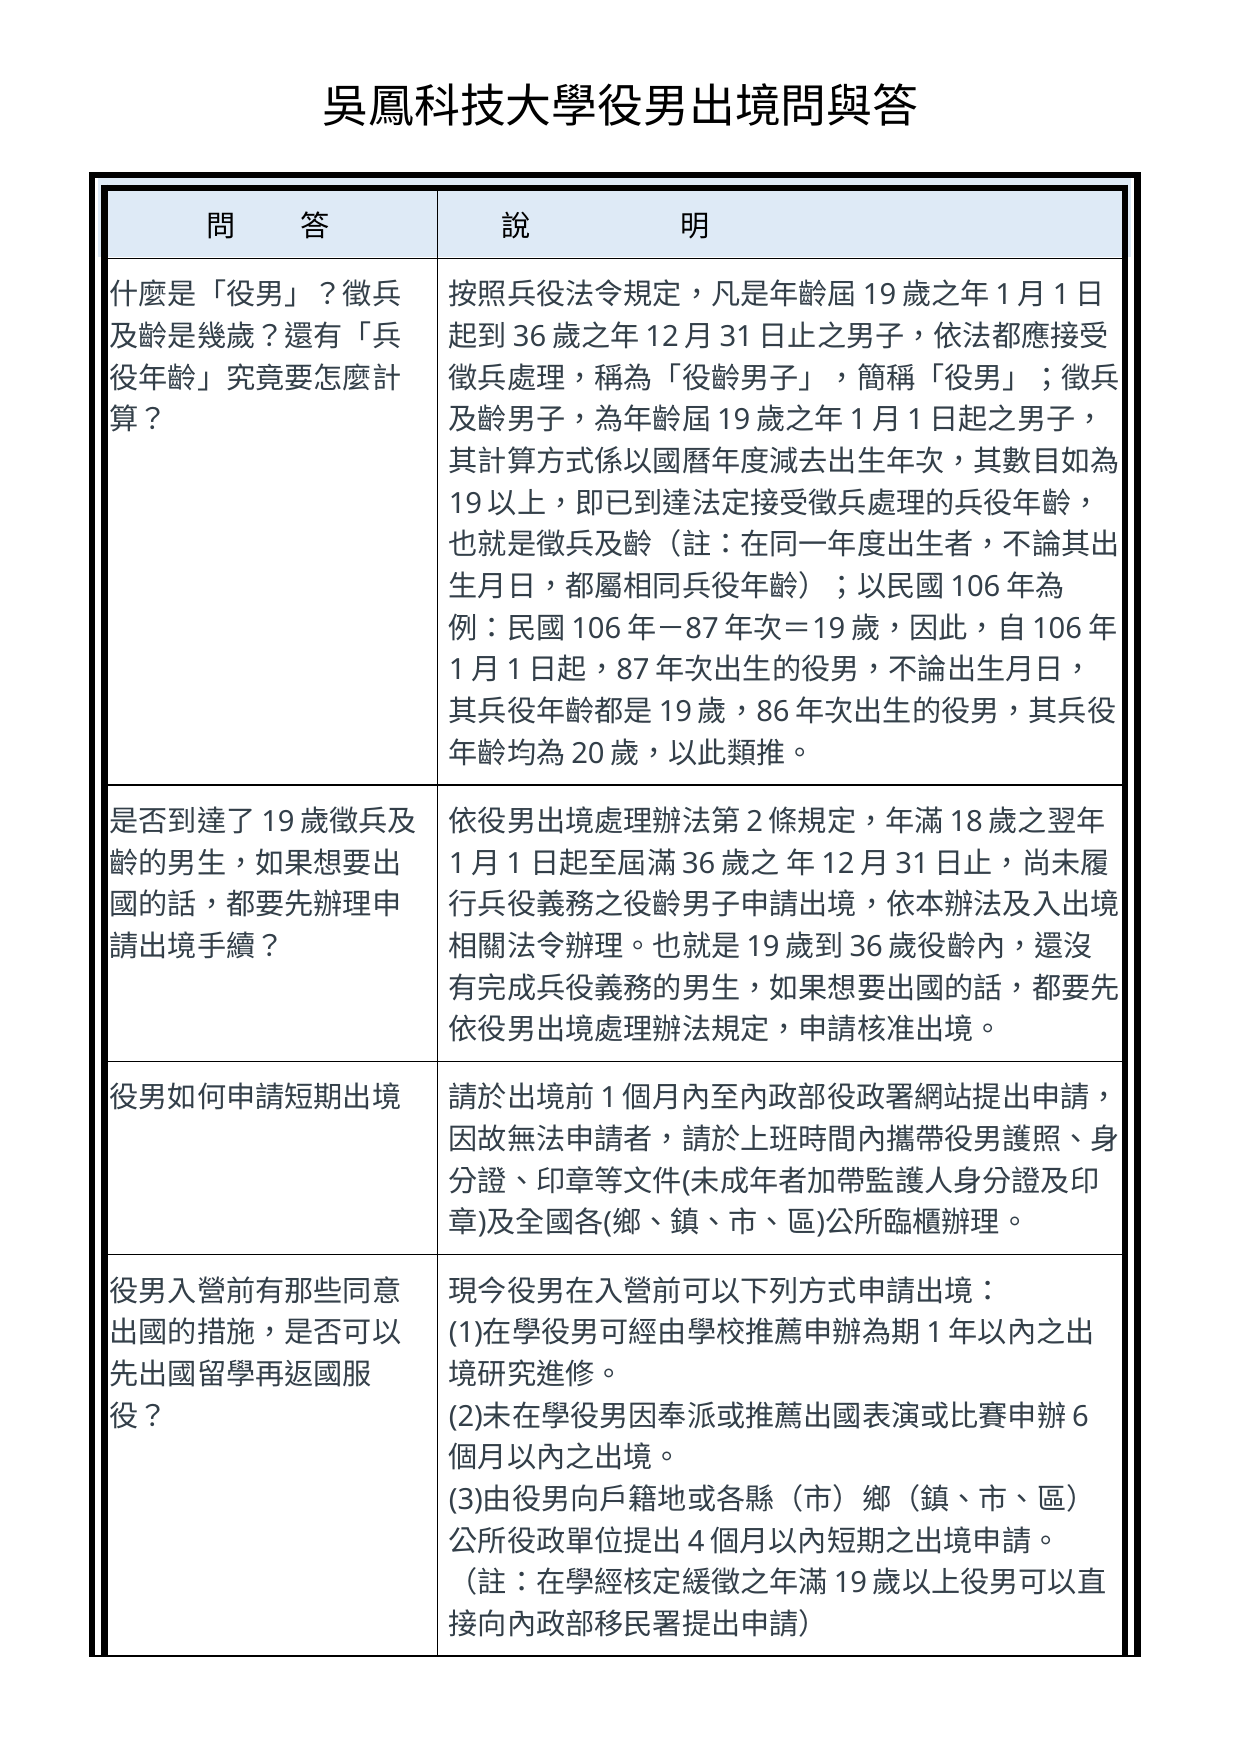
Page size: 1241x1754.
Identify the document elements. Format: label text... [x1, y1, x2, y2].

table_cell 依役男出境處理辦法第2條規定，年滿18歲之翌年1月1 日起至屆滿36歲之 年12月31日止，尚未履行兵役義務之役齡男子申請出境，依本辦法及入出境相關法令辦理。也就是19歲到36歲役齡內，還沒有完成兵役義務的男生，如果想要出國的話，都要先依役男出境處理辦法規定，申請核准出境。 [438, 786, 1122, 1061]
text 吳鳳科技大學役男出境問與答 [89, 89, 1152, 130]
table_cell 役男入營前有那些同意出國的措施，是否可以先出國留學再返國服役？ [108, 1255, 437, 1655]
table_header 說 明 [437, 178, 1131, 257]
table_cell 現今役男在入營前可以下列方式申請出境： (1)在學役男可經由學校推薦申辦為期1年以內之出境研究進修。 (2)未在學役男因奉派或推薦出國表演或比賽申辦6個月以內之出境。 (3)由役男向戶籍地或各縣（市）鄉（鎮、市、區）公所役政單位提出4個月以內短期之出境申請。 （註：在學經核定緩徵之年滿19歲以上役男可以直接向內政部移民署提出申請） [438, 1255, 1122, 1655]
table_cell 請於出境前1個月內至內政部役政署網站提出申請，因故無法申請者，請於上班時間內攜帶役男護照、身分證、印章等文件(未成年者加帶監護人身分證及印章)及全國各(鄉、鎮、市、區)公所臨櫃辦理。 [438, 1062, 1122, 1254]
table_cell 是否到達了19歲徵兵及齡的男生，如果想要出國的話，都要先辦理申請出境手續？ [108, 786, 437, 1061]
table_cell 役男如何申請短期出境 [108, 1062, 437, 1254]
table_header 問 答 [98, 178, 437, 257]
table_cell 什麼是「役男」？徵兵及齡是幾歲？還有「兵役年齡」究竟要怎麼計算？ [108, 259, 437, 784]
table_cell 按照兵役法令規定，凡是年齡屆19歲之年1月1日起到36歲之年12月31日止之男子，依法都應接受徵兵處理，稱為「役齡男子」，簡稱「役男」；徵兵及齡男子，為年齡屆19歲之年1月1日起之男子，其計算方式係以國曆年度減去出生年次，其數目如為19以上，即已到達法定接受徵兵處理的兵役年齡，也就是徵兵及齡（註：在同一年度出生者，不論其出生月日，都屬相同兵役年齡）；以民國106年為例：民國106年－87年次＝19歲，因此，自106年1月1日起，87年次出生的役男，不論出生月日，其兵役年齡都是19歲，86年次出生的役男，其兵役年齡均為20歲，以此類推。 [438, 259, 1122, 784]
